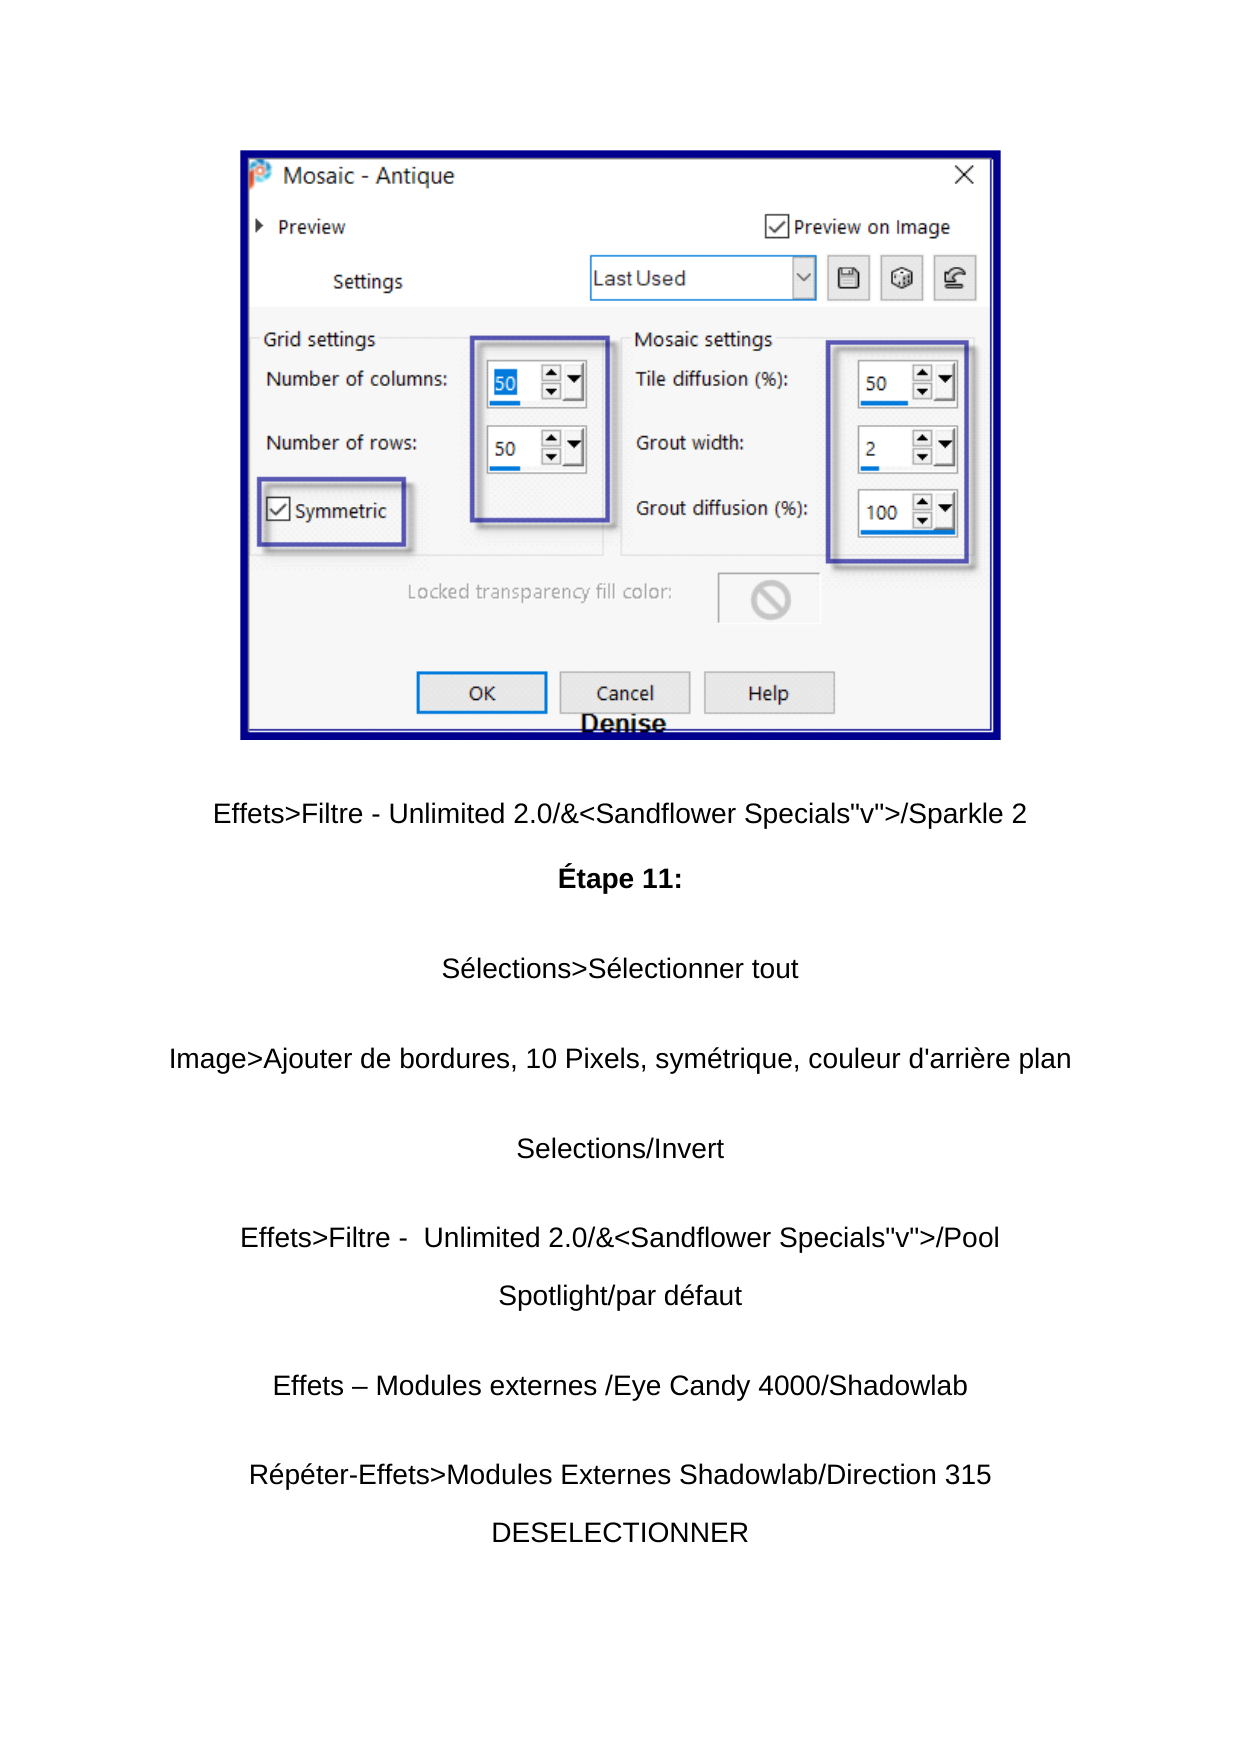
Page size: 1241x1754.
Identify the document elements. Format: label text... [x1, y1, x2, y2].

text Effets – Modules externes /Eye Candy 4000/Shadowlab [150, 1336, 1090, 1401]
text Répéter-Effets>Modules Externes Shadowlab/Direction 315 [150, 1426, 1090, 1491]
text DESELECTIONNER [150, 1516, 1090, 1548]
picture [239, 150, 1001, 740]
text Selections/Invert [150, 1099, 1090, 1164]
text Effets>Filtre - Unlimited 2.0/&<Sandflower Specials"v">/Pool [150, 1189, 1090, 1254]
text Sélections>Sélectionner tout [150, 919, 1090, 984]
text Image>Ajouter de bordures, 10 Pixels, symétrique, couleur d'arrière plan [150, 1009, 1090, 1074]
text Spotlight/par défaut [150, 1279, 1090, 1311]
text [150, 150, 1090, 894]
